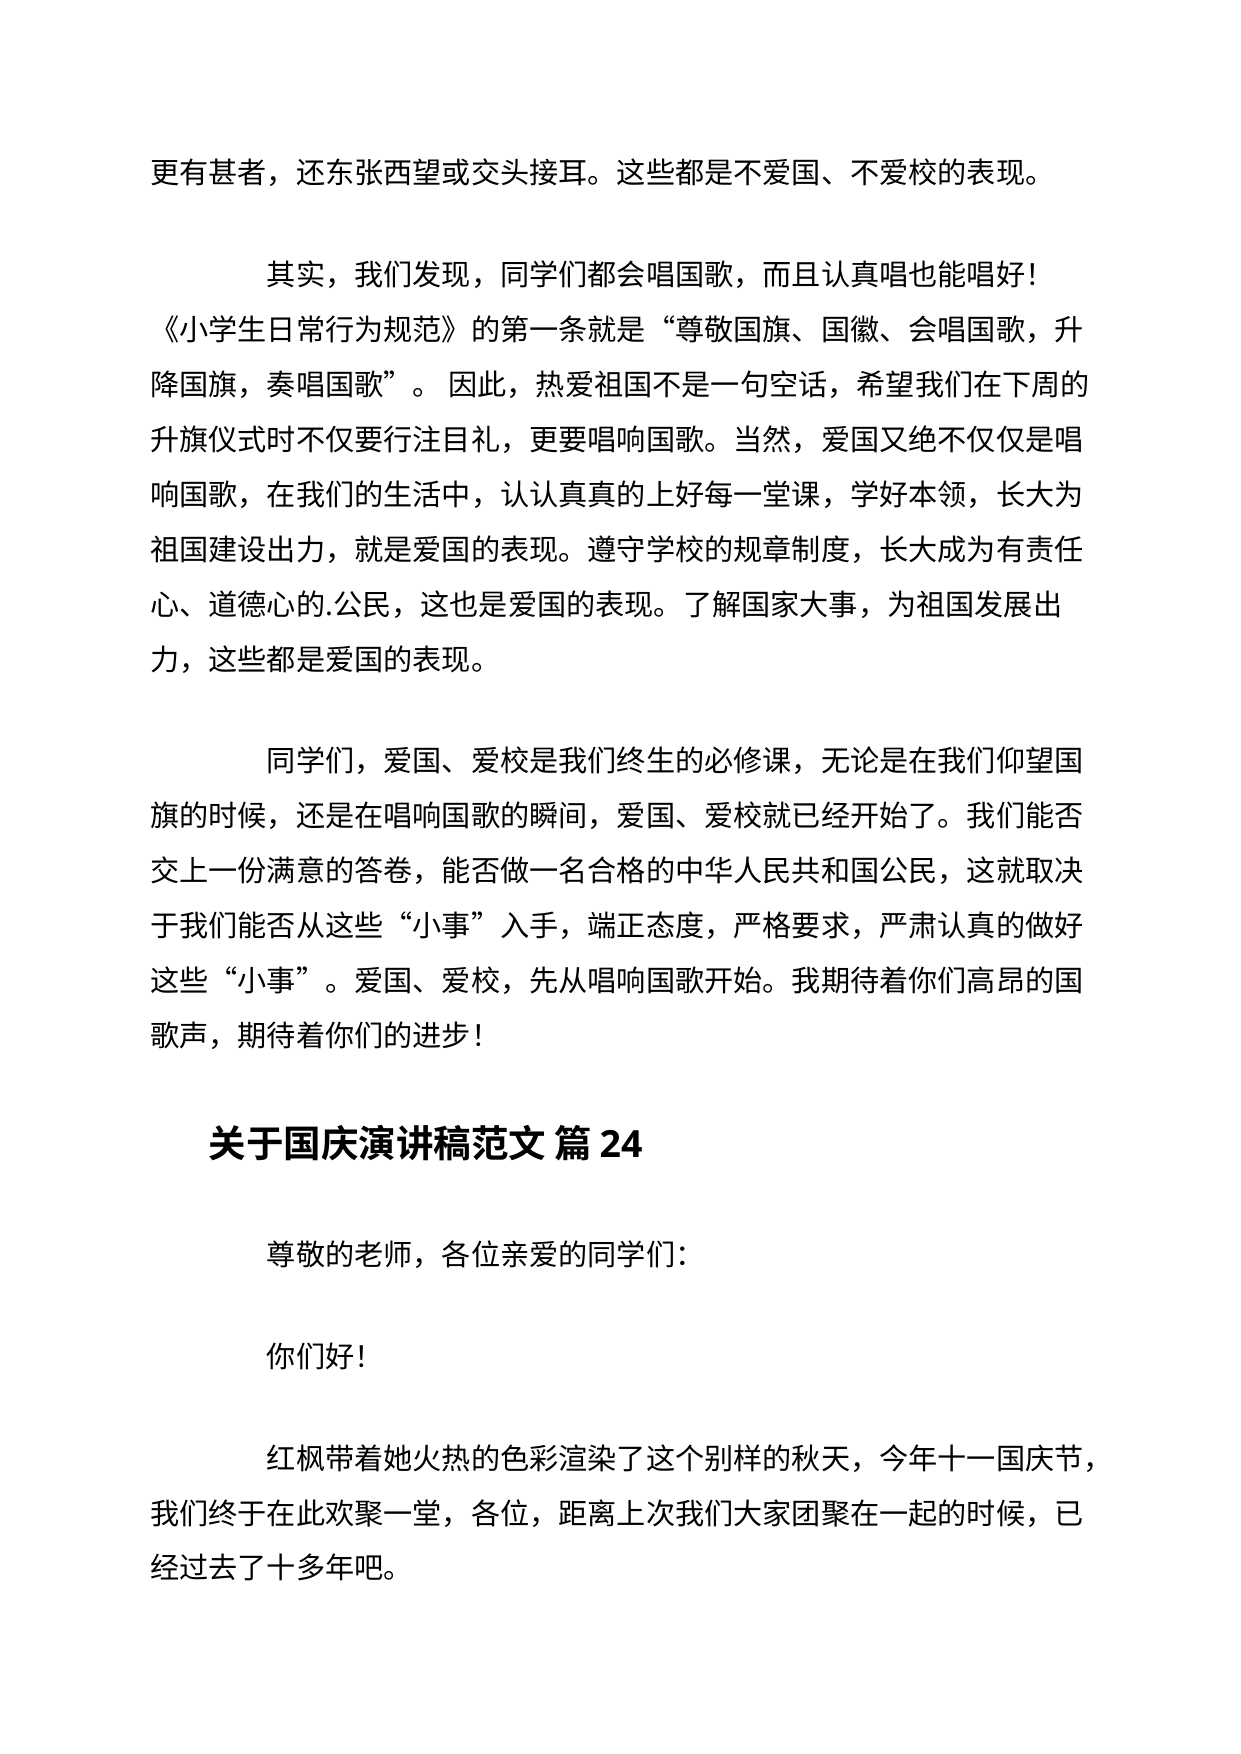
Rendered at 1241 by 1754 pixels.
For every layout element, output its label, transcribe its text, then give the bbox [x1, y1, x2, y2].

text 尊敬的老师，各位亲爱的同学们： [150, 1232, 1090, 1274]
text 同学们，爱国、爱校是我们终生的必修课，无论是在我们仰望国旗的时候，还是在唱响国歌的瞬间，爱国、爱校就已经开始了。我们能否交上一份满意的答卷，能否做一名合格的中华人民共和国公民，这就取决于我们能否从这些“小事”入手，端正态度，严格要求，严肃认真的做好这些“小事”。爱国、爱校，先从唱响国歌开始。我期待着你们高昂的国歌声，期待着你们的进步！ [150, 738, 1090, 1055]
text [150, 150, 1090, 192]
text 你们好！ [150, 1333, 1090, 1376]
text 关于国庆演讲稿范文 篇24 [150, 1114, 1090, 1169]
text 其实，我们发现，同学们都会唱国歌，而且认真唱也能唱好！《小学生日常行为规范》的第一条就是“尊敬国旗、国徽、会唱国歌，升降国旗，奏唱国歌”。 因此，热爱祖国不是一句空话，希望我们在下周的升旗仪式时不仅要行注目礼，更要唱响国歌。当然，爱国又绝不仅仅是唱响国歌，在我们的生活中，认认真真的上好每一堂课，学好本领，长大为祖国建设出力，就是爱国的表现。遵守学校的规章制度，长大成为有责任心、道德心的.公民，这也是爱国的表现。了解国家大事，为祖国发展出力，这些都是爱国的表现。 [150, 252, 1090, 678]
text 红枫带着她火热的色彩渲染了这个别样的秋天，今年十一国庆节，我们终于在此欢聚一堂，各位，距离上次我们大家团聚在一起的时候，已经过去了十多年吧。 [150, 1435, 1090, 1587]
